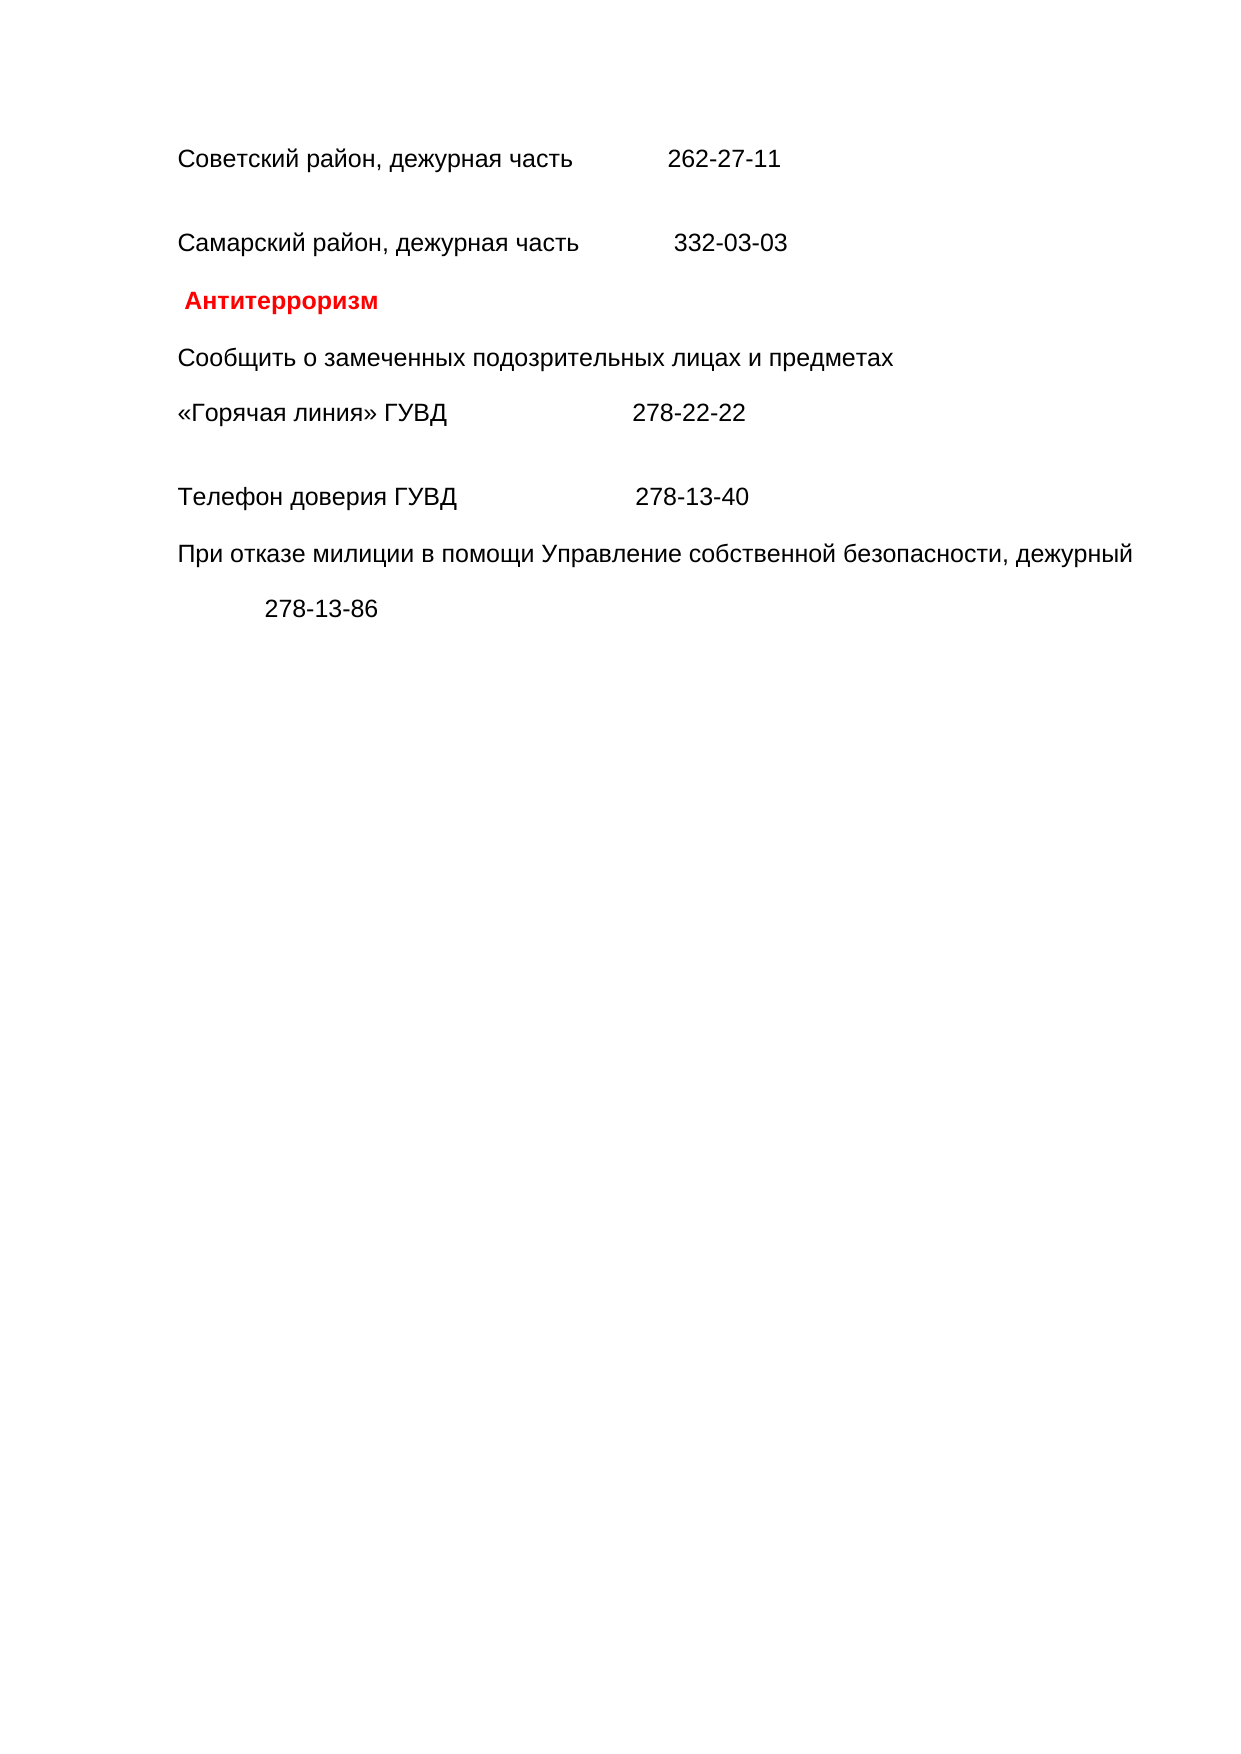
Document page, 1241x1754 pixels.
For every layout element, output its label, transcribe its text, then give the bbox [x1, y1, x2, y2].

text Советский район, дежурная часть 262-27-11 [177, 118, 1152, 173]
text При отказе милиции в помощи Управление собственной безопасности, дежурный 278-13-86 [177, 539, 1152, 623]
text Самарский район, дежурная часть 332-03-03 [177, 202, 1152, 257]
text Сообщить о замеченных подозрительных лицах и предметах «Горячая линия» ГУВД 278-22-22 [177, 343, 1152, 427]
text Антитерроризм [177, 286, 1152, 314]
text Телефон доверия ГУВД 278-13-40 [177, 456, 1152, 511]
